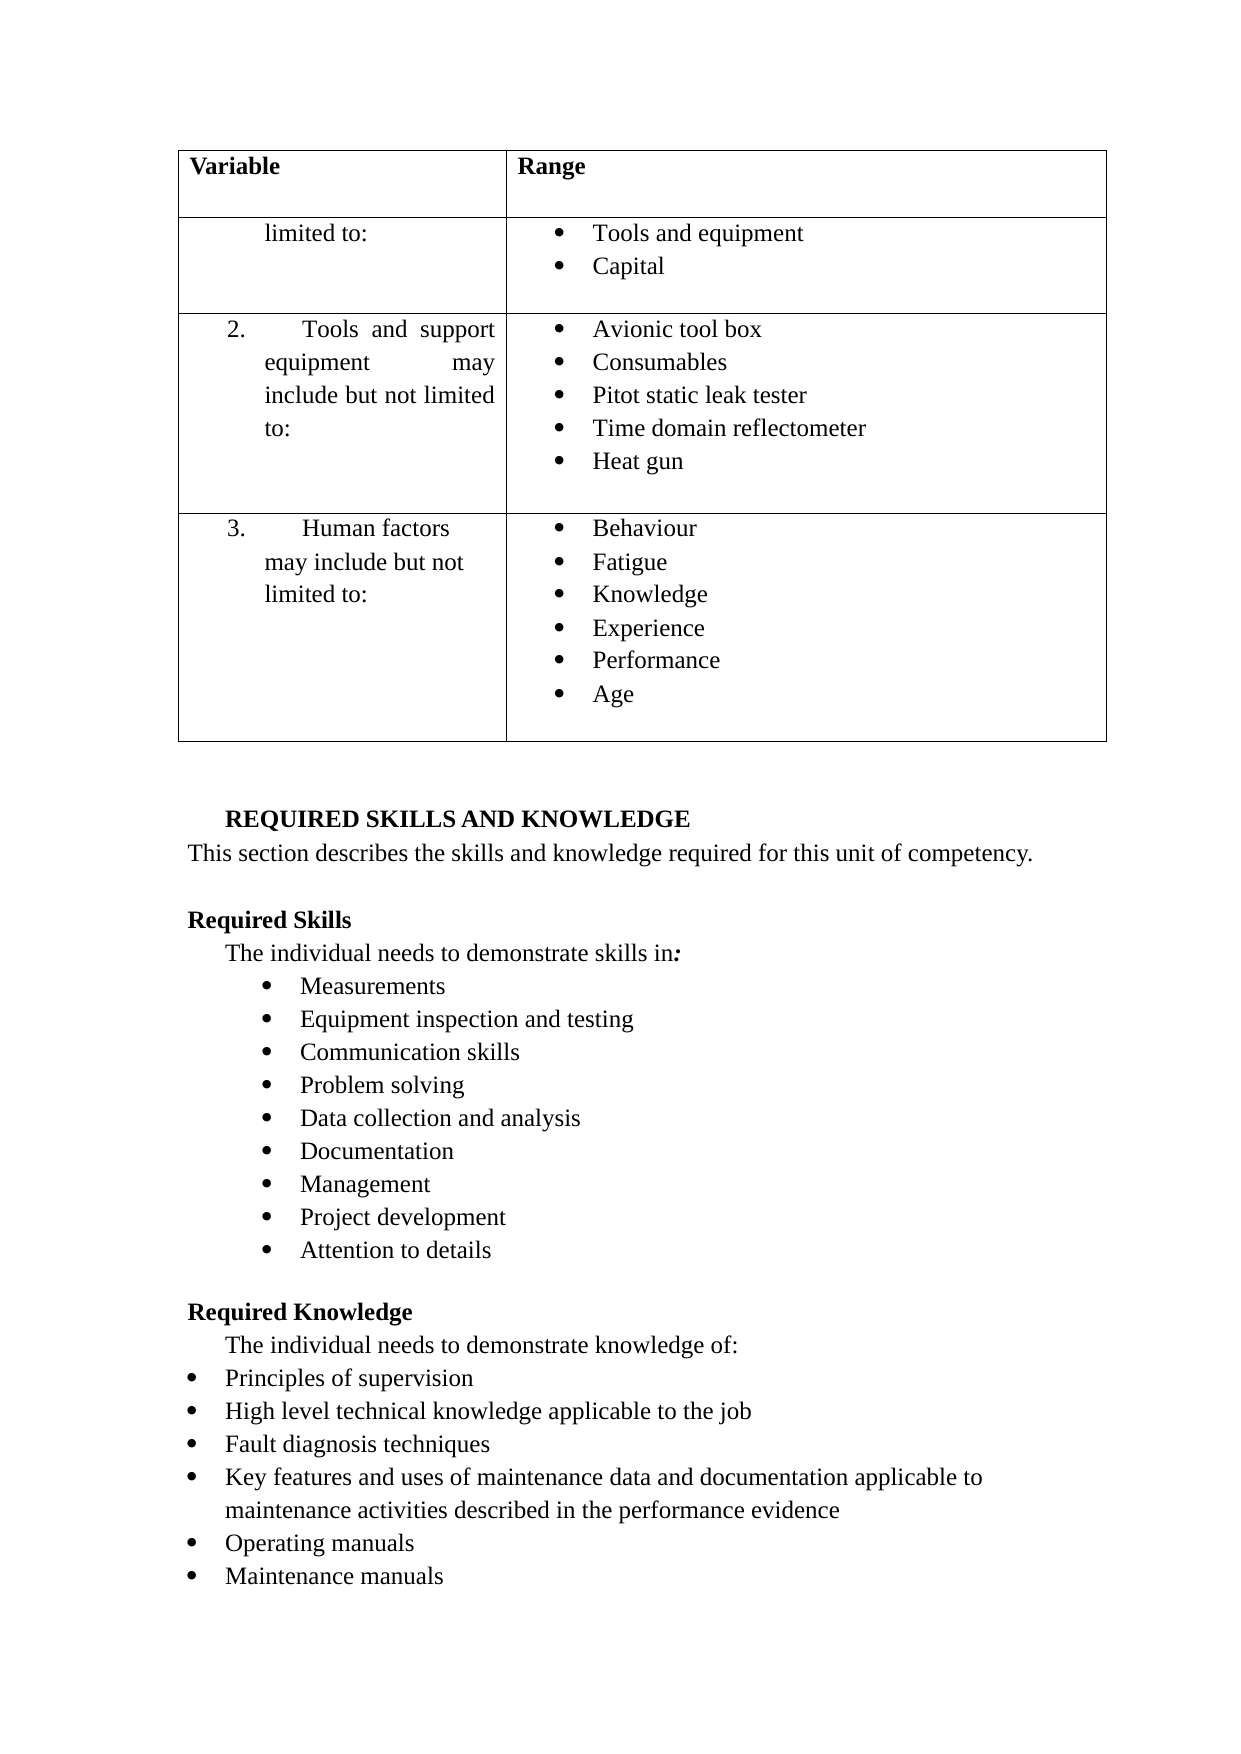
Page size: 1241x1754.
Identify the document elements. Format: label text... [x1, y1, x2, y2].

text Required Skills [187, 905, 1078, 933]
text REQUIRED SKILLS AND KNOWLEDGE [225, 804, 1078, 833]
text Required Knowledge [187, 1297, 1078, 1326]
list Principles of supervision [187, 1363, 1078, 1392]
list Project development [262, 1202, 1078, 1231]
list Management [262, 1169, 1078, 1198]
list Fault diagnosis techniques [187, 1429, 1078, 1458]
list Communication skills [262, 1037, 1078, 1066]
table_header Variable [179, 151, 506, 217]
table_cell Avionic tool box Consumables Pitot static leak tester Time domain reflectometer Heat gun [507, 314, 1106, 512]
list Operating manuals [187, 1528, 1078, 1557]
list Data collection and analysis [262, 1103, 1078, 1132]
table_cell Behaviour Fatigue Knowledge Experience Performance Age [507, 514, 1106, 741]
table_cell Tools and support equipment may include but not limited to: [179, 314, 506, 512]
text The individual needs to demonstrate skills in: [225, 938, 1078, 967]
list High level technical knowledge applicable to the job [187, 1396, 1078, 1425]
table_header Range [507, 151, 1106, 217]
list Measurements [262, 971, 1078, 999]
list Problem solving [262, 1070, 1078, 1099]
list Maintenance manuals [187, 1561, 1078, 1590]
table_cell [179, 218, 506, 313]
list Documentation [262, 1136, 1078, 1165]
text This section describes the skills and knowledge required for this unit of competency. [187, 838, 1078, 867]
text The individual needs to demonstrate knowledge of: [225, 1330, 1078, 1359]
table_cell Human factors may include but not limited to: [179, 514, 506, 741]
list Key features and uses of maintenance data and documentation applicable to maintenance activities described in the performance evidence [187, 1462, 1078, 1524]
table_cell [507, 218, 1106, 313]
list Equipment inspection and testing [262, 1004, 1078, 1033]
list Attention to details [262, 1235, 1078, 1264]
